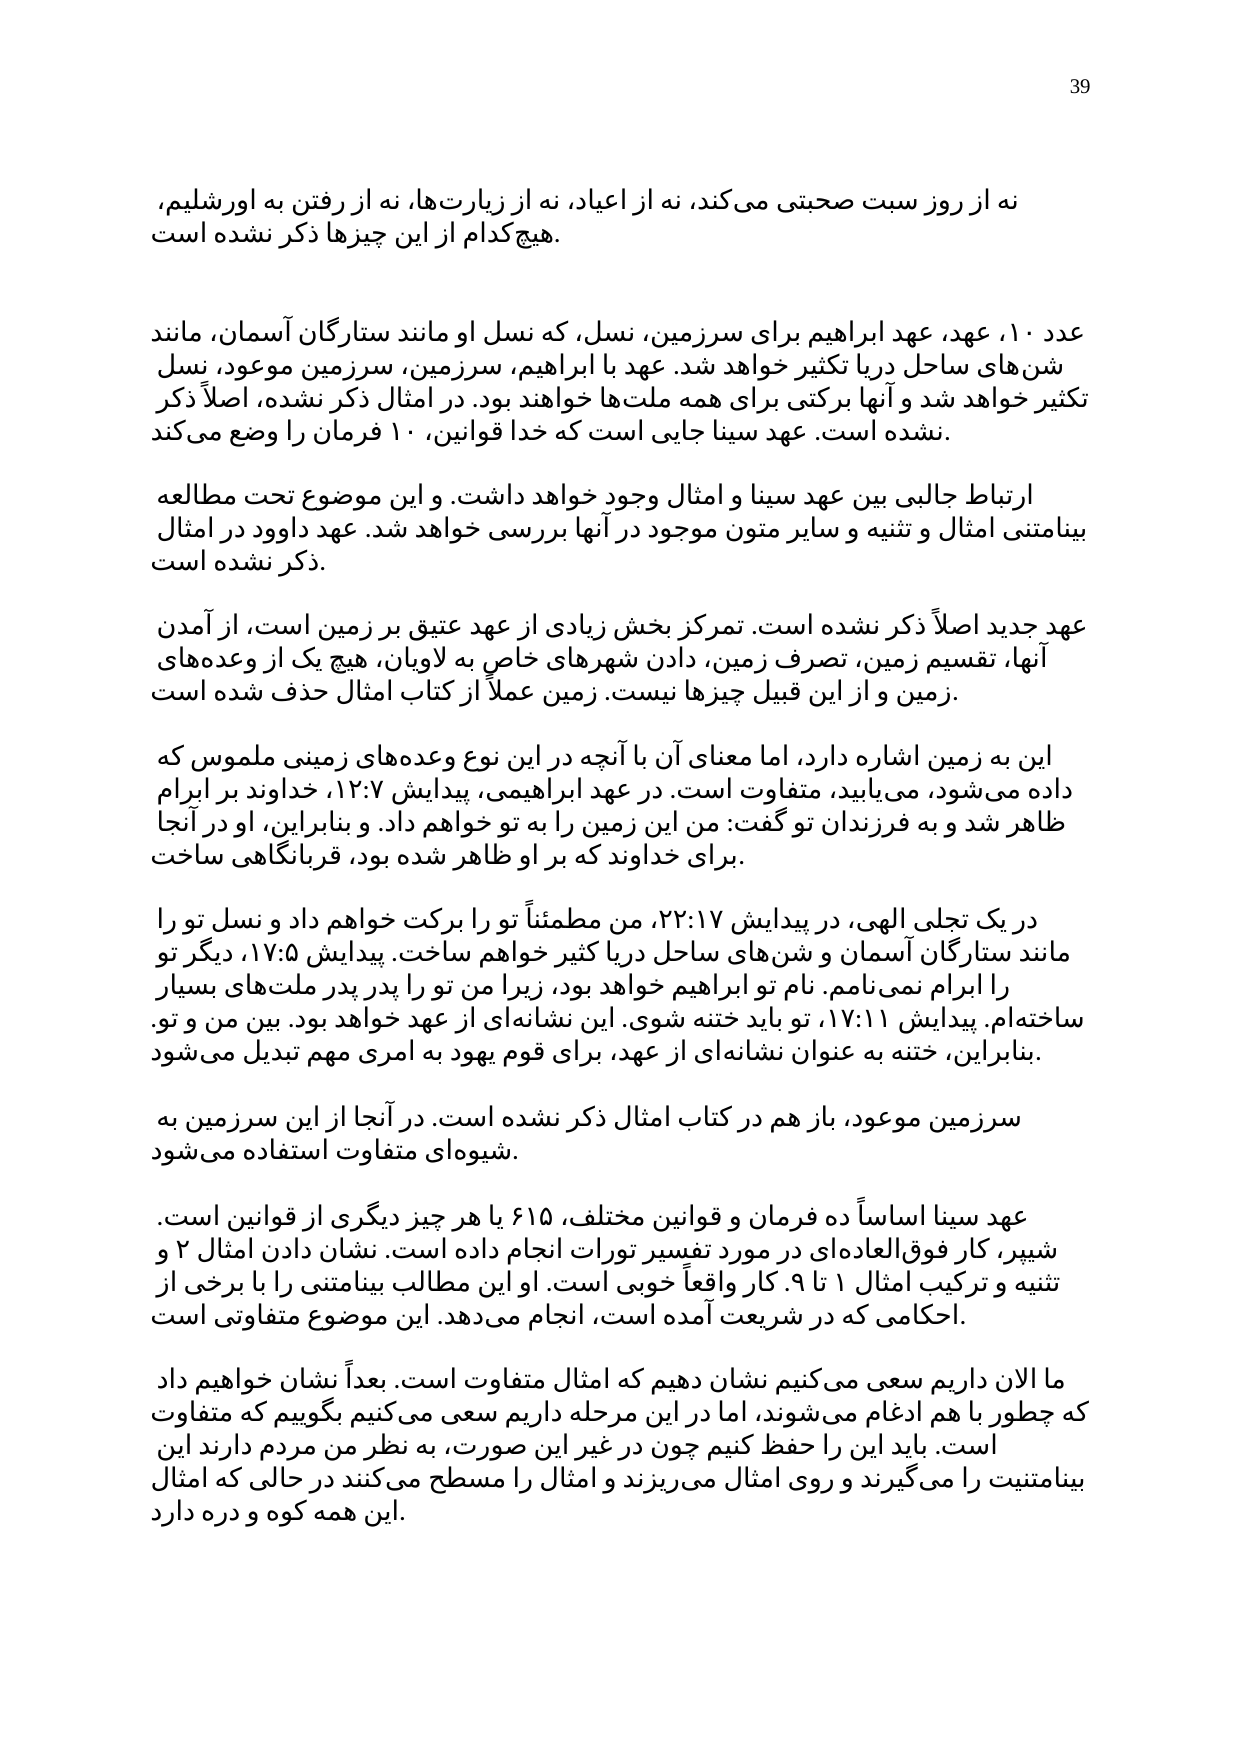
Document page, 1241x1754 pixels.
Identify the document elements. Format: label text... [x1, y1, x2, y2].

text ما الان داریم سعی می‌کنیم نشان دهیم که امثال متفاوت است. بعداً نشان خواهیم داد که چطور با هم ادغام می‌شوند، اما در این مرحله داریم سعی می‌کنیم بگوییم که متفاوت است. باید این را حفظ کنیم چون در غیر این صورت، به نظر من مردم دارند این بینامتنیت را می‌گیرند و روی امثال می‌ریزند و امثال را مسطح می‌کنند در حالی که امثال این همه کوه و دره دارد. [150, 1362, 1090, 1527]
text عدد ۱۰، عهد، عهد ابراهیم برای سرزمین، نسل، که نسل او مانند ستارگان آسمان، مانند شن‌های ساحل دریا تکثیر خواهد شد. عهد با ابراهیم، سرزمین، سرزمین موعود، نسل تکثیر خواهد شد و آنها برکتی برای همه ملت‌ها خواهند بود. در امثال ذکر نشده، اصلاً ذکر نشده است. عهد سینا جایی است که خدا قوانین، ۱۰ فرمان را وضع می‌کند. [150, 315, 1090, 447]
text این به زمین اشاره دارد، اما معنای آن با آنچه در این نوع وعده‌های زمینی ملموس که داده می‌شود، می‌یابید، متفاوت است. در عهد ابراهیمی، پیدایش ۱۲:۷، خداوند بر ابرام ظاهر شد و به فرزندان تو گفت: من این زمین را به تو خواهم داد. و بنابراین، او در آنجا برای خداوند که بر او ظاهر شده بود، قربانگاهی ساخت. [150, 739, 1090, 871]
text عهد جدید اصلاً ذکر نشده است. تمرکز بخش زیادی از عهد عتیق بر زمین است، از آمدن آنها، تقسیم زمین، تصرف زمین، دادن شهرهای خاص به لاویان، هیچ یک از وعده‌های زمین و از این قبیل چیزها نیست. زمین عملاً از کتاب امثال حذف شده است. [150, 608, 1090, 708]
text عهد سینا اساساً ده فرمان و قوانین مختلف، ۶۱۵ یا هر چیز دیگری از قوانین است. شیپر، کار فوق‌العاده‌ای در مورد تفسیر تورات انجام داده است. نشان دادن امثال ۲ و تثنیه و ترکیب امثال ۱ تا ۹. کار واقعاً خوبی است. او این مطالب بینامتنی را با برخی از احکامی که در شریعت آمده است، انجام می‌دهد. این موضوع متفاوتی است. [150, 1199, 1090, 1331]
text ارتباط جالبی بین عهد سینا و امثال وجود خواهد داشت. و این موضوع تحت مطالعه بینامتنی امثال و تثنیه و سایر متون موجود در آنها بررسی خواهد شد. عهد داوود در امثال ذکر نشده است. [150, 478, 1090, 577]
text نه از روز سبت صحبتی می‌کند، نه از اعیاد، نه از زیارت‌ها، نه از رفتن به اورشلیم، هیچ‌کدام از این چیزها ذکر نشده است. [150, 183, 1090, 249]
text سرزمین موعود، باز هم در کتاب امثال ذکر نشده است. در آنجا از این سرزمین به شیوه‌ای متفاوت استفاده می‌شود. [150, 1100, 1090, 1166]
text در یک تجلی الهی، در پیدایش ۲۲:۱۷، من مطمئناً تو را برکت خواهم داد و نسل تو را مانند ستارگان آسمان و شن‌های ساحل دریا کثیر خواهم ساخت. پیدایش ۱۷:۵، دیگر تو را ابرام نمی‌نامم. نام تو ابراهیم خواهد بود، زیرا من تو را پدر پدر ملت‌های بسیار ساخته‌ام. پیدایش ۱۷:۱۱، تو باید ختنه شوی. این نشانه‌ای از عهد خواهد بود. بین من و تو. بنابراین، ختنه به عنوان نشانه‌ای از عهد، برای قوم یهود به امری مهم تبدیل می‌شود. [150, 902, 1090, 1067]
